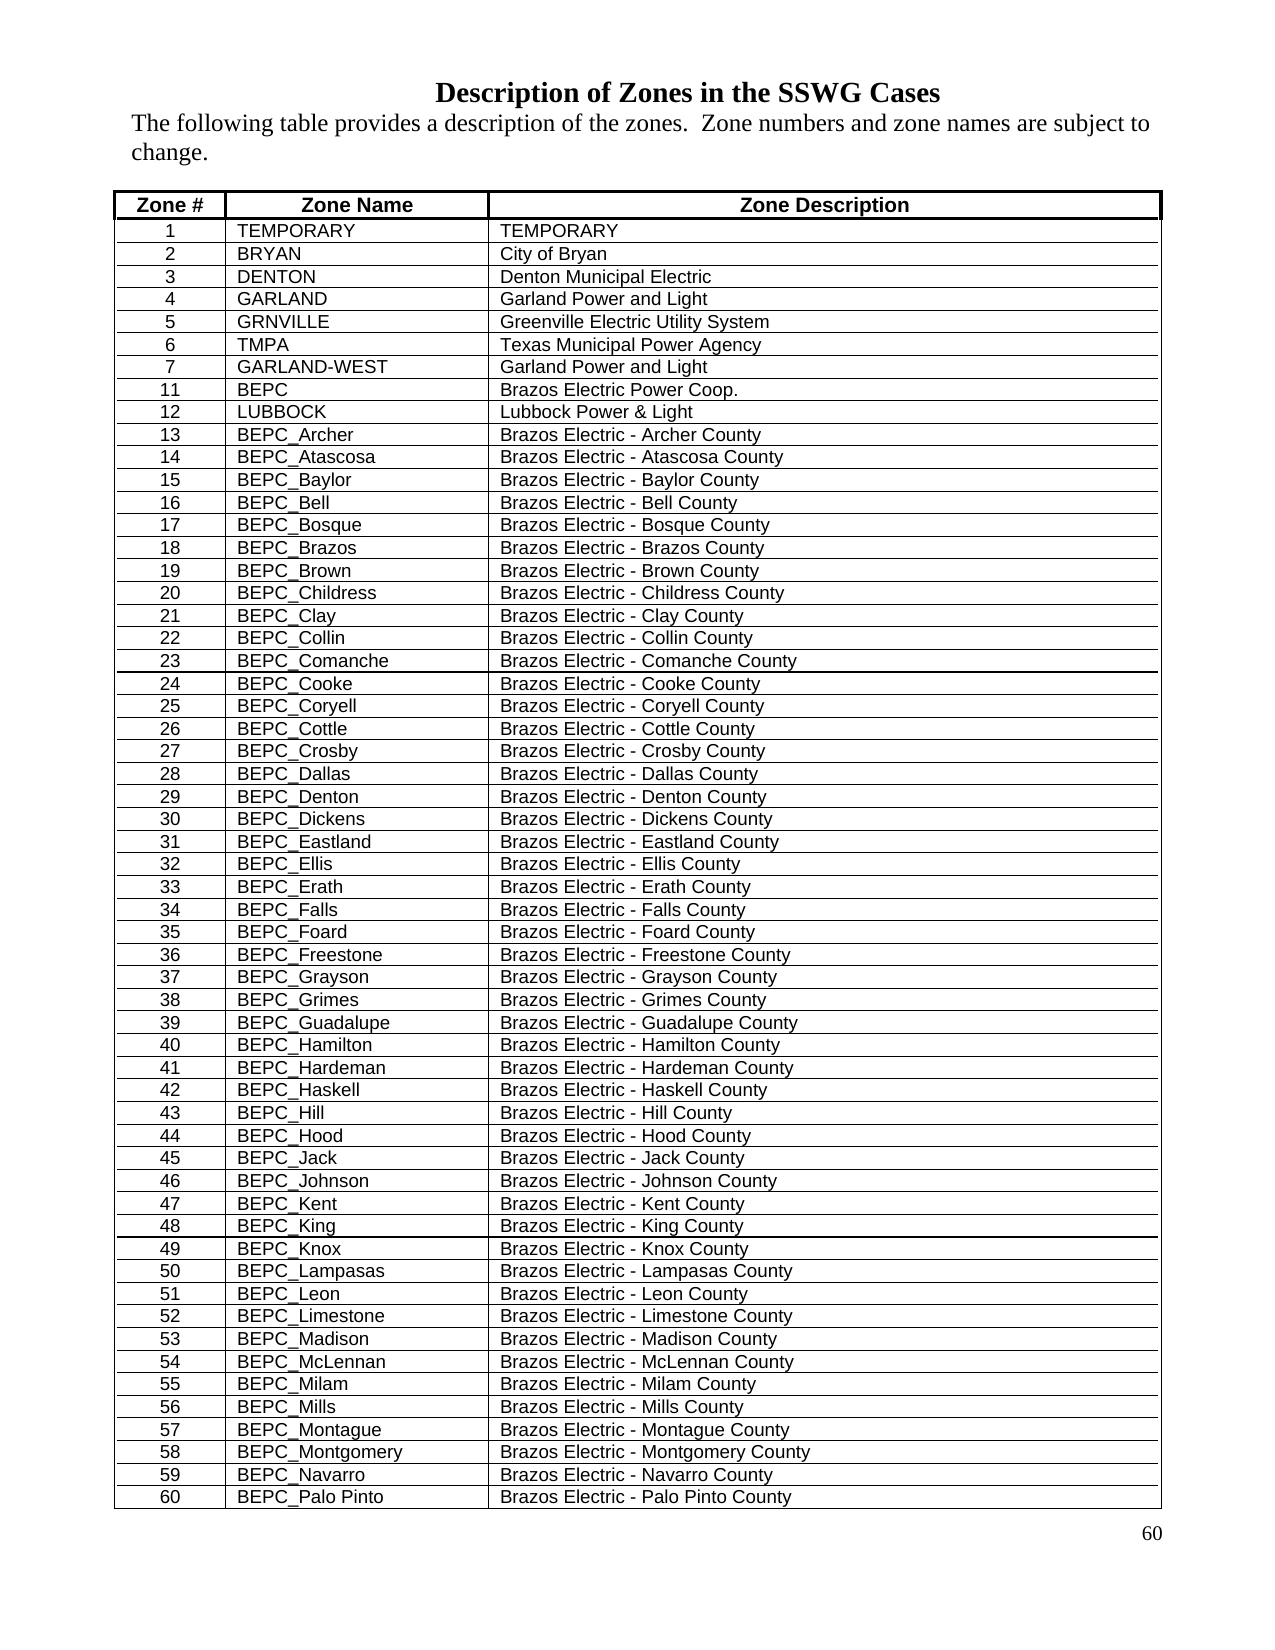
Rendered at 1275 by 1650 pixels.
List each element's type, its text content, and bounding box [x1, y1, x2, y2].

table_cell BEPC [226, 379, 488, 400]
table_cell Brazos Electric - Foard County [489, 920, 1161, 943]
table_cell BEPC_Leon [226, 1283, 488, 1304]
table_cell 28 [115, 762, 225, 784]
table_cell BEPC_Bell [226, 492, 488, 513]
table_cell BEPC_Hill [226, 1102, 488, 1123]
table_cell 14 [115, 445, 225, 468]
table_cell BEPC_Grayson [226, 966, 488, 988]
table_cell 43 [115, 1101, 225, 1123]
table_cell Brazos Electric - Palo Pinto County [489, 1485, 1161, 1508]
table_cell Greenville Electric Utility System [489, 310, 1161, 332]
table_cell Garland Power and Light [489, 355, 1161, 377]
table_cell 51 [115, 1282, 225, 1304]
table_cell 27 [115, 739, 225, 762]
table_cell Brazos Electric - Dickens County [489, 807, 1161, 829]
table_cell 22 [115, 626, 225, 649]
table_cell 40 [115, 1033, 225, 1056]
table_cell Brazos Electric - Coryell County [489, 694, 1161, 717]
table_cell 53 [115, 1327, 225, 1349]
table_cell City of Bryan [489, 242, 1161, 264]
table_cell Lubbock Power & Light [489, 400, 1161, 423]
table_cell Brazos Electric - Limestone County [489, 1304, 1161, 1327]
table_cell 45 [115, 1146, 225, 1169]
table_cell Brazos Electric - Ellis County [489, 852, 1161, 875]
table_cell 12 [115, 400, 225, 423]
table_cell BEPC_Crosby [226, 740, 488, 762]
table_cell BEPC_Cottle [226, 718, 488, 739]
table_cell 1 [115, 218, 225, 242]
table_cell BEPC_Montgomery [226, 1441, 488, 1462]
table_cell Brazos Electric - Collin County [489, 626, 1161, 649]
table_cell 32 [115, 852, 225, 875]
table_cell Brazos Electric - Leon County [489, 1282, 1161, 1304]
table_cell 4 [115, 287, 225, 310]
table_cell 21 [115, 604, 225, 626]
table_cell 48 [115, 1214, 225, 1236]
table_cell BEPC_Navarro [226, 1464, 488, 1485]
table_cell 20 [115, 581, 225, 603]
table_cell Brazos Electric - Crosby County [489, 739, 1161, 762]
table_cell Brazos Electric - Montague County [489, 1417, 1161, 1440]
table_cell Brazos Electric - Milam County [489, 1372, 1161, 1395]
table_cell GARLAND [226, 288, 488, 310]
text Description of Zones in the SSWG Cases [112, 75, 1263, 108]
table_cell 6 [115, 332, 225, 355]
table_cell Brazos Electric - Erath County [489, 875, 1161, 897]
table_cell 42 [115, 1078, 225, 1101]
table_cell Brazos Electric - Hill County [489, 1101, 1161, 1123]
table_cell TMPA [226, 333, 488, 355]
table_cell 2 [115, 242, 225, 264]
table_cell BEPC_Dickens [226, 808, 488, 829]
table_cell BEPC_King [226, 1215, 488, 1236]
table_cell 15 [115, 468, 225, 491]
table_cell 23 [115, 649, 225, 671]
table_cell BEPC_Jack [226, 1147, 488, 1169]
table_cell Brazos Electric - Clay County [489, 604, 1161, 626]
table_cell Brazos Electric - Archer County [489, 423, 1161, 445]
table_cell Brazos Electric - Dallas County [489, 762, 1161, 784]
table_cell Brazos Electric Power Coop. [489, 378, 1161, 400]
table_cell Brazos Electric - Johnson County [489, 1169, 1161, 1191]
table_cell BEPC_Ellis [226, 853, 488, 875]
table_cell 19 [115, 558, 225, 581]
table_cell BEPC_Freestone [226, 944, 488, 965]
table_cell BEPC_Dallas [226, 763, 488, 784]
table_cell Brazos Electric - Lampasas County [489, 1259, 1161, 1282]
table_cell LUBBOCK [226, 401, 488, 423]
table_cell 60 [115, 1485, 225, 1508]
table_cell Brazos Electric - Brazos County [489, 536, 1161, 558]
table_cell Brazos Electric - Eastland County [489, 830, 1161, 852]
table_cell BRYAN [226, 243, 488, 264]
table_cell BEPC_Montague [226, 1418, 488, 1440]
table_cell 34 [115, 898, 225, 920]
table_cell BEPC_Childress [226, 582, 488, 603]
table_cell BEPC_Eastland [226, 831, 488, 852]
table_cell BEPC_Clay [226, 605, 488, 626]
table_cell Brazos Electric - Hardeman County [489, 1056, 1161, 1078]
table_cell Brazos Electric - Mills County [489, 1395, 1161, 1417]
table_cell Brazos Electric - Childress County [489, 581, 1161, 603]
table_cell Brazos Electric - King County [489, 1214, 1161, 1236]
table_header Zone Description [490, 193, 1159, 217]
table_cell 24 [115, 671, 225, 694]
table_cell BEPC_Guadalupe [226, 1011, 488, 1033]
table_cell BEPC_Madison [226, 1328, 488, 1349]
text The following table provides a description of the zones. Zone numbers and zone names are subject to change. [131, 108, 1162, 166]
table_cell BEPC_Denton [226, 785, 488, 807]
table_cell BEPC_Atascosa [226, 446, 488, 468]
table_cell TEMPORARY [489, 217, 1161, 242]
table_cell 18 [115, 536, 225, 558]
table_cell Brazos Electric - Hamilton County [489, 1033, 1161, 1056]
table_cell Brazos Electric - Hood County [489, 1124, 1161, 1146]
table_cell Brazos Electric - Knox County [489, 1236, 1161, 1259]
table_cell Brazos Electric - McLennan County [489, 1350, 1161, 1372]
table_cell 39 [115, 1010, 225, 1033]
table_cell 52 [115, 1304, 225, 1327]
table_cell Brazos Electric - Cooke County [489, 671, 1161, 694]
table_cell BEPC_McLennan [226, 1351, 488, 1372]
table_cell BEPC_Kent [226, 1192, 488, 1214]
table_cell BEPC_Mills [226, 1396, 488, 1417]
table_cell BEPC_Brazos [226, 537, 488, 558]
table_cell TEMPORARY [226, 220, 488, 242]
table_cell 7 [115, 355, 225, 377]
table_cell BEPC_Falls [226, 899, 488, 920]
table_cell 46 [115, 1169, 225, 1191]
table_cell Brazos Electric - Baylor County [489, 468, 1161, 491]
table_cell Brazos Electric - Cottle County [489, 717, 1161, 739]
table_cell 29 [115, 784, 225, 807]
table_cell 38 [115, 988, 225, 1010]
table_cell Brazos Electric - Haskell County [489, 1078, 1161, 1101]
table_cell BEPC_Coryell [226, 695, 488, 717]
table_cell Brazos Electric - Madison County [489, 1327, 1161, 1349]
table_cell BEPC_Archer [226, 424, 488, 445]
table_cell BEPC_Milam [226, 1373, 488, 1395]
table_cell Brazos Electric - Atascosa County [489, 445, 1161, 468]
table_cell 16 [115, 491, 225, 513]
table_cell Brazos Electric - Comanche County [489, 649, 1161, 671]
table_cell BEPC_Hood [226, 1125, 488, 1146]
table_cell BEPC_Erath [226, 876, 488, 897]
table_cell BEPC_Collin [226, 627, 488, 649]
table_cell BEPC_Comanche [226, 650, 488, 671]
table_cell Brazos Electric - Jack County [489, 1146, 1161, 1169]
table_cell BEPC_Hardeman [226, 1057, 488, 1078]
table_cell 17 [115, 513, 225, 536]
table_cell BEPC_Johnson [226, 1170, 488, 1191]
table_cell Brazos Electric - Grayson County [489, 965, 1161, 988]
table_cell 3 [115, 265, 225, 287]
table_cell Garland Power and Light [489, 287, 1161, 310]
table_cell 59 [115, 1463, 225, 1485]
table_cell Brazos Electric - Freestone County [489, 943, 1161, 965]
table_cell 37 [115, 965, 225, 988]
table_cell 13 [115, 423, 225, 445]
table_cell Brazos Electric - Grimes County [489, 988, 1161, 1010]
table_cell GRNVILLE [226, 311, 488, 332]
table_cell Denton Municipal Electric [489, 265, 1161, 287]
table_cell BEPC_Limestone [226, 1305, 488, 1327]
table_cell Texas Municipal Power Agency [489, 332, 1161, 355]
table_cell 25 [115, 694, 225, 717]
table_cell DENTON [226, 266, 488, 287]
table_cell 30 [115, 807, 225, 829]
table_cell Brazos Electric - Brown County [489, 558, 1161, 581]
table_cell 47 [115, 1191, 225, 1214]
table_cell Brazos Electric - Denton County [489, 784, 1161, 807]
table_cell 41 [115, 1056, 225, 1078]
table_cell BEPC_Cooke [226, 673, 488, 694]
table_header Zone # [116, 193, 224, 217]
table_cell BEPC_Lampasas [226, 1260, 488, 1282]
table_header Zone Name [227, 193, 487, 217]
table_cell Brazos Electric - Falls County [489, 898, 1161, 920]
table_cell Brazos Electric - Navarro County [489, 1463, 1161, 1485]
table_cell 36 [115, 943, 225, 965]
table_cell 5 [115, 310, 225, 332]
table_cell 55 [115, 1372, 225, 1395]
table_cell 44 [115, 1124, 225, 1146]
table_cell 31 [115, 830, 225, 852]
table_cell 35 [115, 920, 225, 943]
table_cell 11 [115, 378, 225, 400]
table_cell Brazos Electric - Bosque County [489, 513, 1161, 536]
table_cell BEPC_Palo Pinto [226, 1486, 488, 1508]
table_cell BEPC_Hamilton [226, 1034, 488, 1056]
table_cell BEPC_Foard [226, 921, 488, 943]
table_cell BEPC_Bosque [226, 514, 488, 536]
table_cell Brazos Electric - Bell County [489, 491, 1161, 513]
table_cell 26 [115, 717, 225, 739]
table_cell Brazos Electric - Montgomery County [489, 1440, 1161, 1462]
table_cell 58 [115, 1440, 225, 1462]
table_cell BEPC_Knox [226, 1238, 488, 1259]
table_cell 57 [115, 1417, 225, 1440]
table_cell BEPC_Baylor [226, 469, 488, 491]
table_cell Brazos Electric - Kent County [489, 1191, 1161, 1214]
table_cell BEPC_Haskell [226, 1079, 488, 1101]
table_cell BEPC_Grimes [226, 989, 488, 1010]
table_cell Brazos Electric - Guadalupe County [489, 1010, 1161, 1033]
table_cell BEPC_Brown [226, 559, 488, 581]
table_cell 54 [115, 1350, 225, 1372]
table_cell 56 [115, 1395, 225, 1417]
table_cell 49 [115, 1236, 225, 1259]
table_cell 33 [115, 875, 225, 897]
table_cell 50 [115, 1259, 225, 1282]
table_cell GARLAND-WEST [226, 356, 488, 377]
